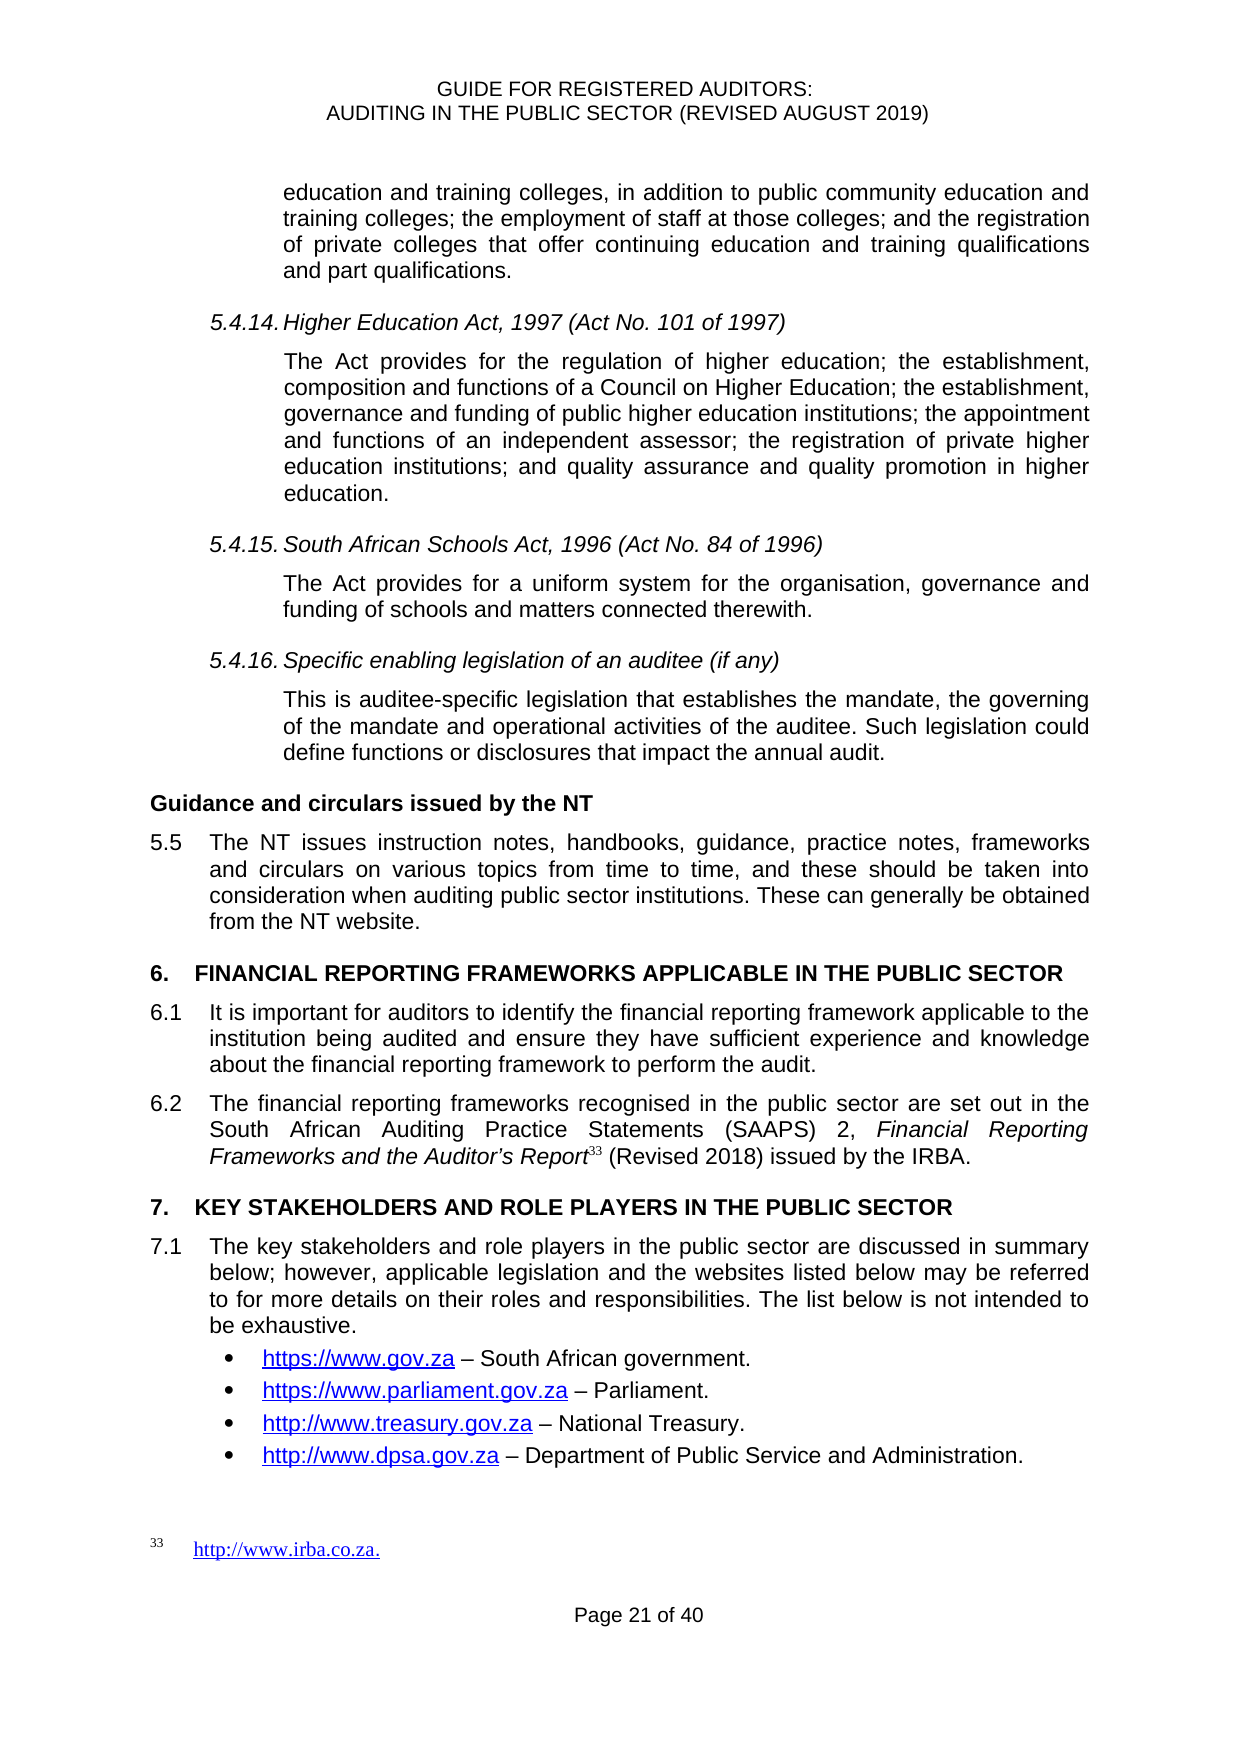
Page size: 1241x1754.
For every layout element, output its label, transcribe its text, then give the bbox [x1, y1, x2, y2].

list https://www.gov.za – South African government. [225, 1344, 1090, 1371]
list Specific enabling legislation of an auditee (if any) [209, 647, 1090, 674]
text Guidance and circulars issued by the NT [150, 790, 1090, 817]
list The NT issues instruction notes, handbooks, guidance, practice notes, frameworks and circulars on various topics from time to time, and these should be taken into consideration when auditing public sector institutions. These can generally be obtained from the NT website. [150, 829, 1090, 934]
text This is auditee-specific legislation that establishes the mandate, the governing of the mandate and operational activities of the auditee. Such legislation could define functions or disclosures that impact the annual audit. [283, 686, 1090, 765]
text FINANCIAL REPORTING FRAMEWORKS APPLICABLE IN THE PUBLIC SECTOR [150, 959, 1090, 986]
list http://www.dpsa.gov.za – Department of Public Service and Administration. [225, 1442, 1090, 1469]
list It is important for auditors to identify the financial reporting framework applicable to the institution being audited and ensure they have sufficient experience and knowledge about the financial reporting framework to perform the audit. [150, 998, 1090, 1077]
list Higher Education Act, 1997 (Act No. 101 of 1997) [210, 309, 1090, 335]
text KEY STAKEHOLDERS AND ROLE PLAYERS IN THE PUBLIC SECTOR [150, 1194, 1090, 1220]
text The Act provides for the regulation of higher education; the establishment, composition and functions of a Council on Higher Education; the establishment, governance and funding of public higher education institutions; the appointment and functions of an independent assessor; the registration of private higher education institutions; and quality assurance and quality promotion in higher education. [283, 348, 1090, 506]
text The Act provides for a uniform system for the organisation, governance and funding of schools and matters connected therewith. [283, 570, 1090, 622]
list https://www.parliament.gov.za – Parliament. [225, 1377, 1090, 1403]
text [283, 178, 1090, 284]
list The financial reporting frameworks recognised in the public sector are set out in the South African Auditing Practice Statements (SAAPS) 2, Financial Reporting Frameworks and the Auditor’s Report (Revised 2018) issued by the IRBA. [150, 1090, 1090, 1169]
list The key stakeholders and role players in the public sector are discussed in summary below; however, applicable legislation and the websites listed below may be referred to for more details on their roles and responsibilities. The list below is not intended to be exhaustive. [150, 1233, 1090, 1338]
list http://www.treasury.gov.za – National Treasury. [225, 1410, 1090, 1436]
list South African Schools Act, 1996 (Act No. 84 of 1996) [209, 531, 1090, 557]
